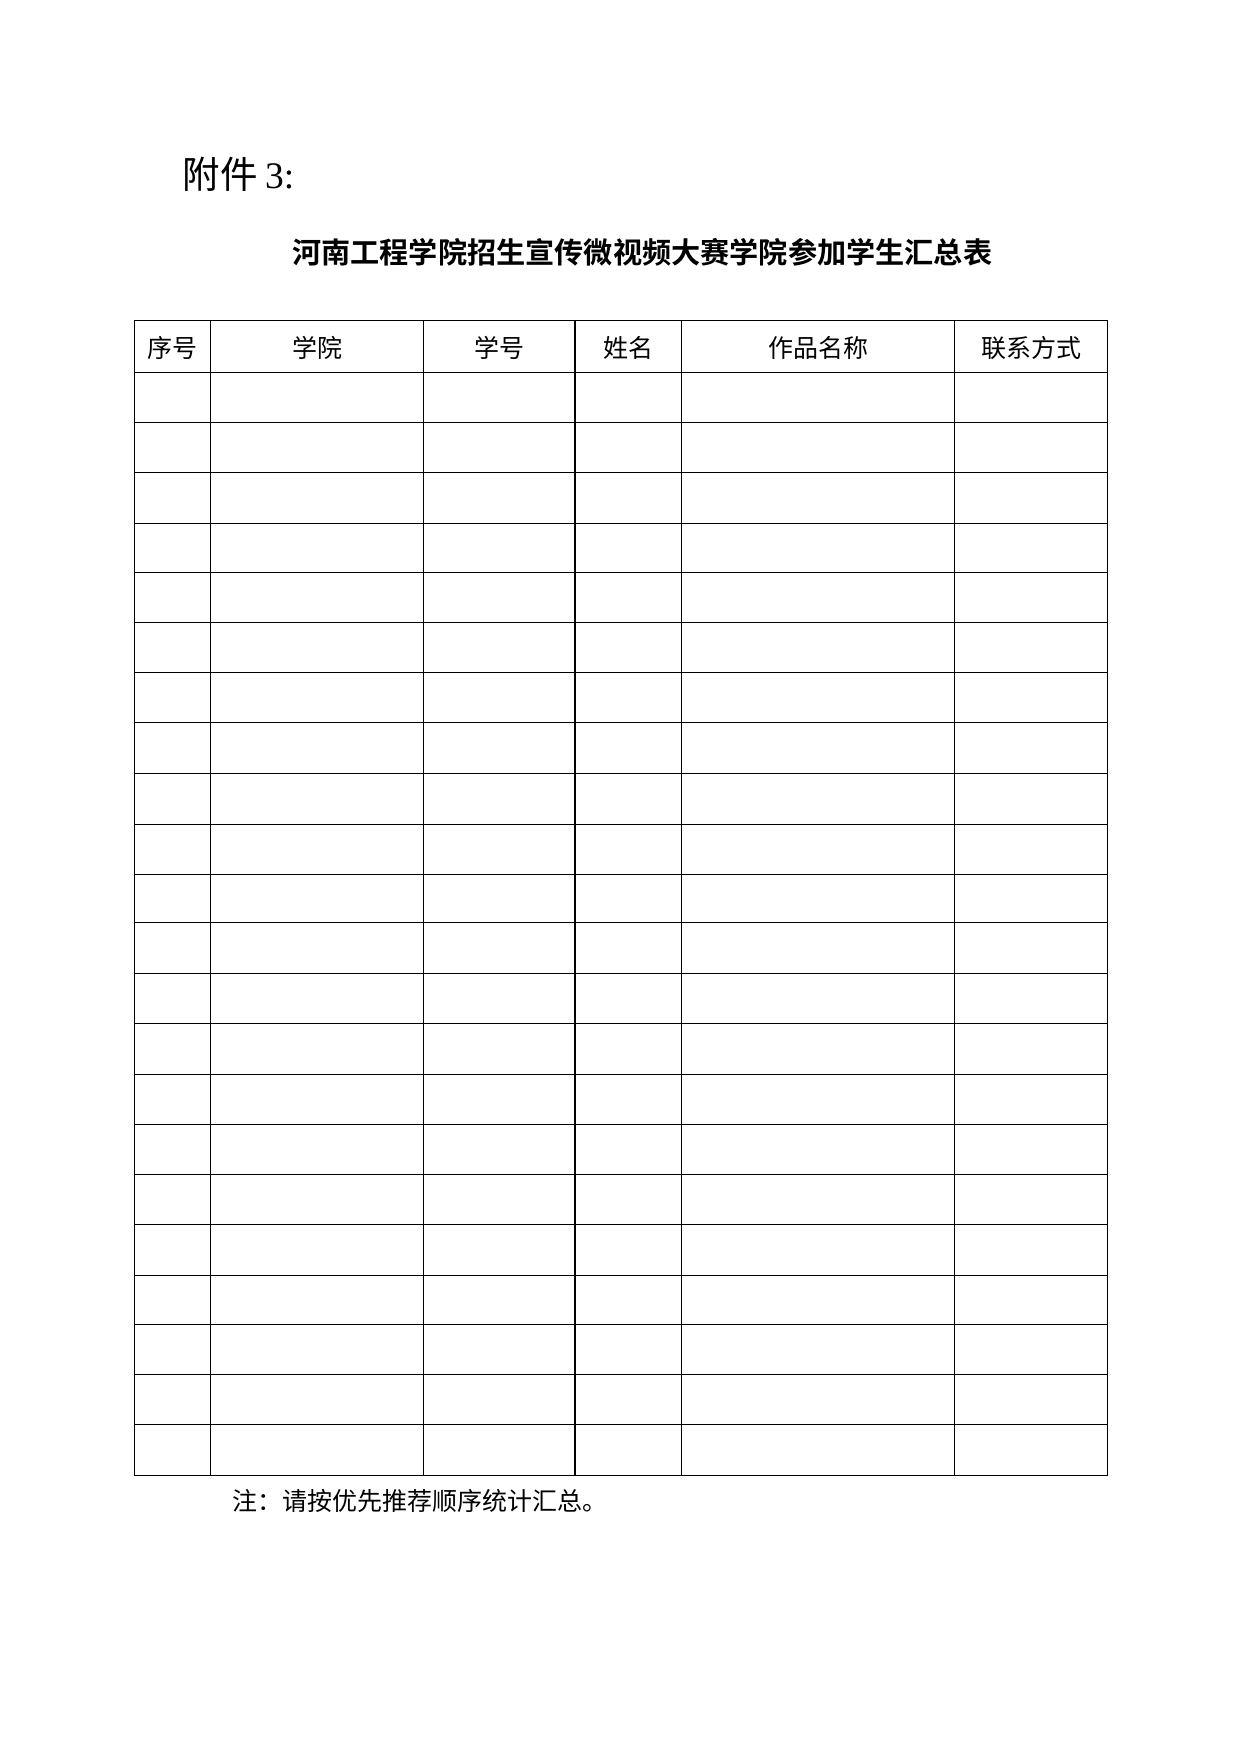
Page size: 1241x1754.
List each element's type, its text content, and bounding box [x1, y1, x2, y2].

table_cell [955, 1175, 1107, 1224]
table_cell [424, 1225, 574, 1275]
table_cell [682, 923, 954, 973]
table_cell [576, 1075, 681, 1123]
table_cell [211, 923, 423, 973]
table_cell [682, 723, 954, 773]
table_cell [682, 1325, 954, 1374]
table_cell [955, 423, 1107, 472]
table_cell [955, 673, 1107, 722]
table_cell [955, 1075, 1107, 1123]
table_cell [211, 524, 423, 572]
table_cell [955, 1276, 1107, 1324]
table_cell [424, 1175, 574, 1224]
table_cell [424, 774, 574, 823]
table_cell [955, 1024, 1107, 1073]
table_cell [424, 1325, 574, 1374]
table_cell [576, 825, 681, 873]
table_cell [576, 974, 681, 1023]
table_cell [682, 1425, 954, 1474]
table_cell [424, 875, 574, 922]
table_cell [955, 524, 1107, 572]
table_cell [135, 875, 210, 922]
table_cell [576, 1024, 681, 1073]
table_cell [576, 623, 681, 672]
table_cell [955, 373, 1107, 422]
table_cell [135, 923, 210, 973]
table_cell [211, 1024, 423, 1073]
table_cell [682, 875, 954, 922]
table_cell [955, 1225, 1107, 1275]
table_cell [135, 573, 210, 622]
table_cell [211, 623, 423, 672]
table_header 姓名 [576, 321, 681, 372]
table_cell [424, 524, 574, 572]
table_cell [576, 1425, 681, 1474]
table_cell [211, 1375, 423, 1424]
table_cell [424, 473, 574, 523]
table_cell [576, 473, 681, 523]
table_cell [682, 473, 954, 523]
table_cell [211, 875, 423, 922]
table_cell [955, 974, 1107, 1023]
table_cell [955, 1375, 1107, 1424]
table_cell [424, 423, 574, 472]
text 附件3: [130, 144, 1112, 199]
table_cell [682, 1024, 954, 1073]
table_cell [424, 825, 574, 873]
table_header 学号 [424, 321, 574, 372]
table_cell [955, 623, 1107, 672]
table_cell [211, 573, 423, 622]
table_cell [424, 1024, 574, 1073]
table_cell [576, 524, 681, 572]
table_cell [576, 774, 681, 823]
table_cell [211, 1075, 423, 1123]
table_cell [424, 723, 574, 773]
table_cell [211, 974, 423, 1023]
table_cell [211, 1175, 423, 1224]
table_cell [424, 623, 574, 672]
table_cell [682, 673, 954, 722]
table_cell [576, 373, 681, 422]
table_cell [135, 1024, 210, 1073]
table_cell [135, 1375, 210, 1424]
table_cell [955, 825, 1107, 873]
table_cell [135, 1175, 210, 1224]
table_cell [135, 1276, 210, 1324]
table_cell [955, 723, 1107, 773]
table_cell [211, 373, 423, 422]
table_cell [424, 1075, 574, 1123]
table_cell [424, 1375, 574, 1424]
table_cell [424, 673, 574, 722]
table_cell [135, 723, 210, 773]
table_cell [135, 373, 210, 422]
table_cell [682, 1276, 954, 1324]
table_cell [211, 825, 423, 873]
table_cell [135, 1125, 210, 1173]
table_cell [211, 473, 423, 523]
table_cell [955, 1425, 1107, 1474]
table_cell [424, 573, 574, 622]
table_cell [682, 1075, 954, 1123]
table_cell [682, 573, 954, 622]
table_cell [682, 825, 954, 873]
table_cell [576, 923, 681, 973]
table_cell [211, 1225, 423, 1275]
table_header 序号 [135, 321, 210, 372]
table_cell [576, 1375, 681, 1424]
table_cell [682, 1375, 954, 1424]
table_cell [682, 774, 954, 823]
table_cell [576, 875, 681, 922]
table_cell [135, 1225, 210, 1275]
table_cell [135, 423, 210, 472]
table_cell [135, 825, 210, 873]
table_cell [211, 774, 423, 823]
table_cell [135, 1325, 210, 1374]
table_cell [955, 774, 1107, 823]
table_cell [211, 1325, 423, 1374]
table_cell [211, 723, 423, 773]
table_cell [682, 423, 954, 472]
table_cell [211, 673, 423, 722]
table_cell [135, 774, 210, 823]
table_cell [424, 1425, 574, 1474]
table_cell [576, 1225, 681, 1275]
text 河南工程学院招生宣传微视频大赛学院参加学生汇总表 [130, 230, 1112, 272]
table_cell [955, 1325, 1107, 1374]
table_cell [576, 1175, 681, 1224]
table_cell [211, 1276, 423, 1324]
table_cell [682, 1125, 954, 1173]
table_cell [682, 623, 954, 672]
table_cell [135, 524, 210, 572]
table_cell [135, 1425, 210, 1474]
table_cell [424, 923, 574, 973]
table_cell [135, 974, 210, 1023]
table_header 联系方式 [955, 321, 1107, 372]
table_cell [424, 974, 574, 1023]
table_header 作品名称 [682, 321, 954, 372]
table_cell [135, 473, 210, 523]
table_cell [682, 974, 954, 1023]
table_cell [135, 1075, 210, 1123]
table_cell [576, 1125, 681, 1173]
table_cell [135, 673, 210, 722]
table_cell [682, 1225, 954, 1275]
table_cell [955, 573, 1107, 622]
table_cell [424, 1125, 574, 1173]
table_cell [211, 423, 423, 472]
table_cell [955, 1125, 1107, 1173]
text 注：请按优先推荐顺序统计汇总。 [130, 1482, 1112, 1518]
table_cell [682, 524, 954, 572]
table_cell [576, 573, 681, 622]
table_cell [682, 1175, 954, 1224]
table_cell [424, 373, 574, 422]
table_cell [211, 1125, 423, 1173]
table_header 学院 [211, 321, 423, 372]
table_cell [211, 1425, 423, 1474]
table_cell [682, 373, 954, 422]
table_cell [955, 875, 1107, 922]
table_cell [424, 1276, 574, 1324]
table_cell [135, 623, 210, 672]
table_cell [576, 1276, 681, 1324]
table_cell [576, 423, 681, 472]
table_cell [955, 923, 1107, 973]
table_cell [576, 723, 681, 773]
table_cell [576, 1325, 681, 1374]
table_cell [955, 473, 1107, 523]
table_cell [576, 673, 681, 722]
